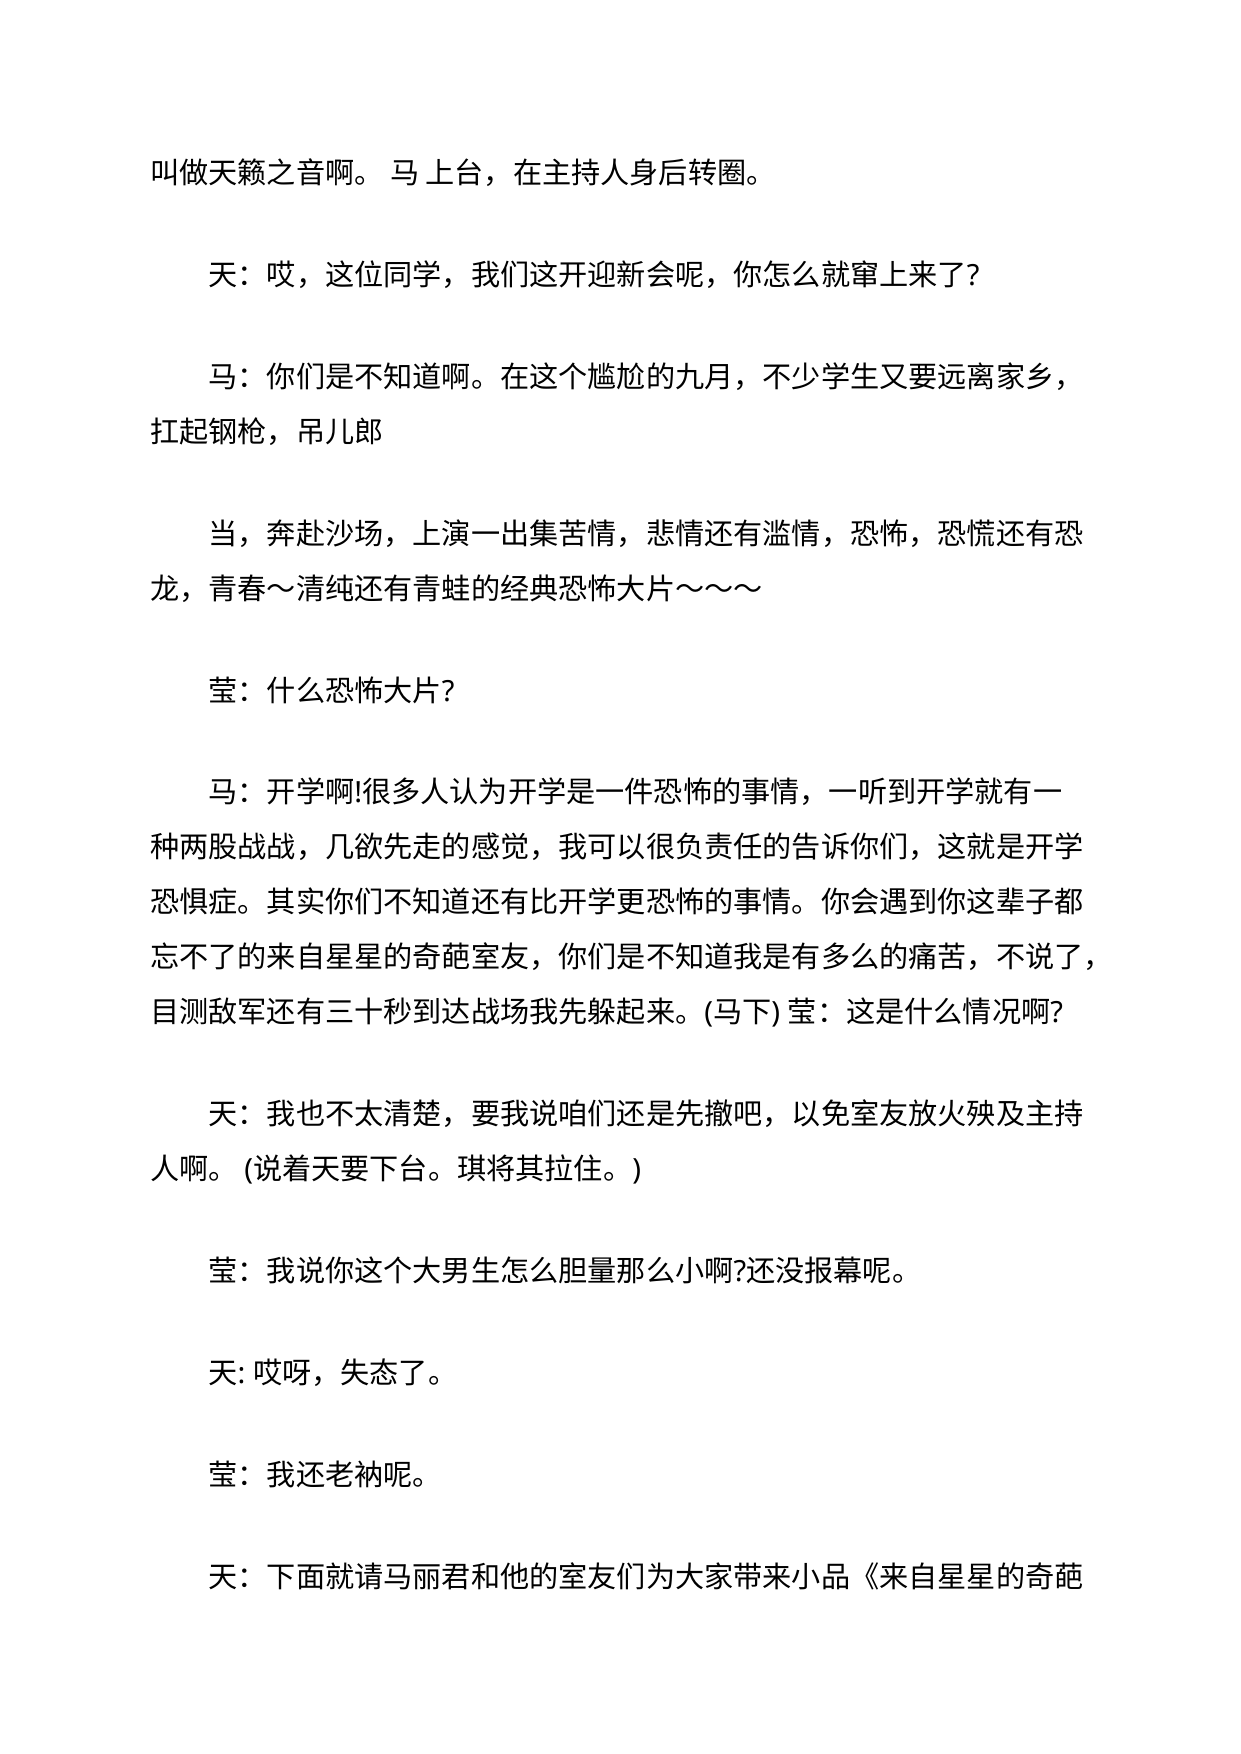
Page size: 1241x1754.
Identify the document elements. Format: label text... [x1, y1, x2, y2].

text 天: 哎呀，失态了。 [150, 1349, 1090, 1392]
text 马：开学啊!很多人认为开学是一件恐怖的事情，一听到开学就有一种两股战战，几欲先走的感觉，我可以很负责任的告诉你们，这就是开学恐惧症。其实你们不知道还有比开学更恐怖的事情。你会遇到你这辈子都忘不了的来自星星的奇葩室友，你们是不知道我是有多么的痛苦，不说了，目测敌军还有三十秒到达战场我先躲起来。(马下) 莹：这是什么情况啊? [150, 769, 1090, 1031]
text 莹：我还老衲呢。 [150, 1452, 1090, 1494]
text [150, 150, 1090, 192]
text 天：我也不太清楚，要我说咱们还是先撤吧，以免室友放火殃及主持人啊。 (说着天要下台。琪将其拉住。) [150, 1091, 1090, 1188]
text 天：哎，这位同学，我们这开迎新会呢，你怎么就窜上来了? [150, 252, 1090, 294]
text 马：你们是不知道啊。在这个尴尬的九月，不少学生又要远离家乡，扛起钢枪，吊儿郎 [150, 354, 1090, 451]
text 莹：我说你这个大男生怎么胆量那么小啊?还没报幕呢。 [150, 1248, 1090, 1290]
text 当，奔赴沙场，上演一出集苦情，悲情还有滥情，恐怖，恐慌还有恐龙，青春～清纯还有青蛙的经典恐怖大片～～～ [150, 510, 1090, 608]
text 莹：什么恐怖大片? [150, 667, 1090, 709]
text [150, 1553, 1090, 1596]
